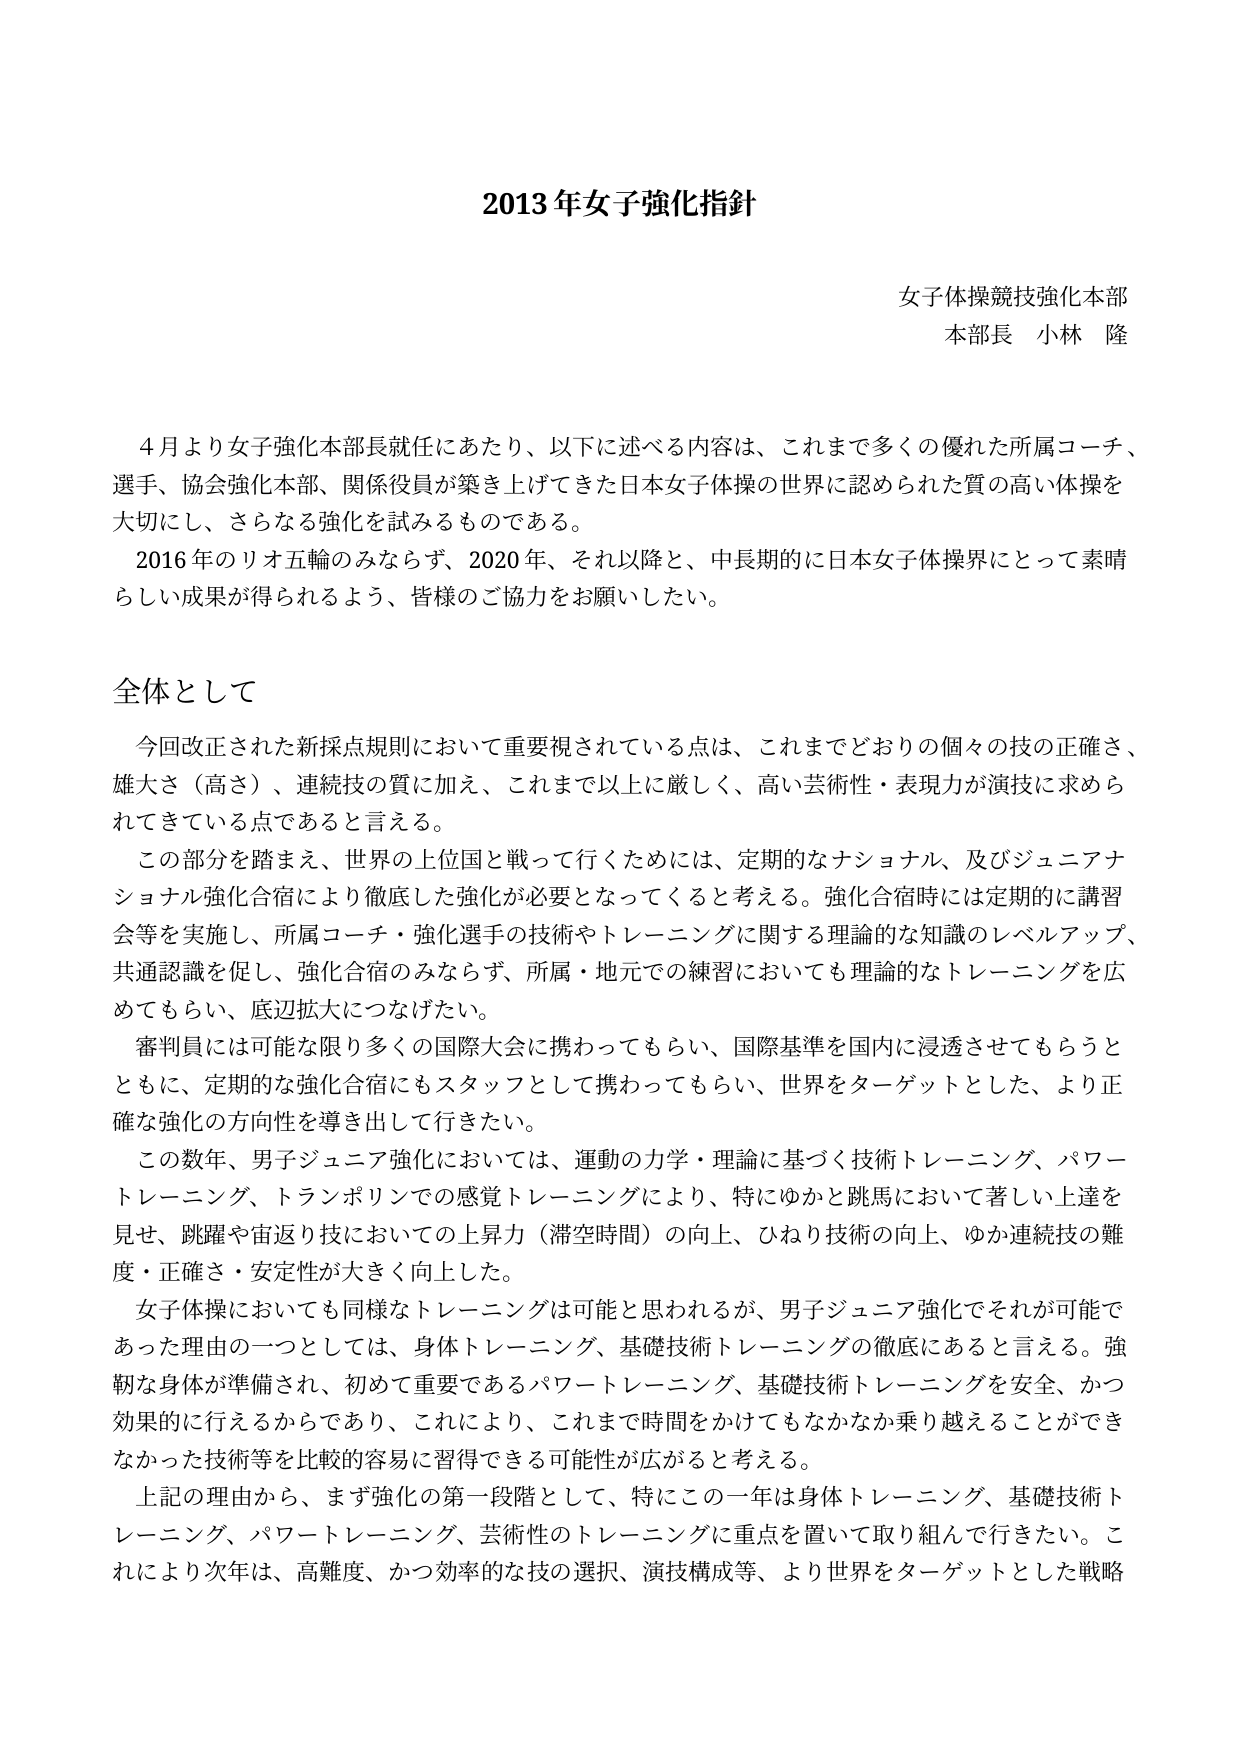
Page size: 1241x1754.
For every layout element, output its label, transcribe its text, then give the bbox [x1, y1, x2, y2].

text 本部長 小林 隆 [112, 314, 1128, 352]
text この数年、男子ジュニア強化においては、運動の力学・理論に基づく技術トレーニング、パワートレーニング、トランポリンでの感覚トレーニングにより、特にゆかと跳馬において著しい上達を見せ、跳躍や宙返り技においての上昇力（滞空時間）の向上、ひねり技術の向上、ゆか連続技の難度・正確さ・安定性が大きく向上した。 [112, 1139, 1128, 1289]
text 女子体操競技強化本部 [112, 277, 1128, 314]
text 全体として [112, 652, 1128, 727]
text 今回改正された新採点規則において重要視されている点は、これまでどおりの個々の技の正確さ、雄大さ（高さ）、連続技の質に加え、これまで以上に厳しく、高い芸術性・表現力が演技に求められてきている点であると言える。 [112, 727, 1128, 839]
text ４月より女子強化本部長就任にあたり、以下に述べる内容は、これまで多くの優れた所属コーチ、選手、協会強化本部、関係役員が築き上げてきた日本女子体操の世界に認められた質の高い体操を大切にし、さらなる強化を試みるものである。 [112, 427, 1128, 539]
text この部分を踏まえ、世界の上位国と戦って行くためには、定期的なナショナル、及びジュニアナショナル強化合宿により徹底した強化が必要となってくると考える。強化合宿時には定期的に講習会等を実施し、所属コーチ・強化選手の技術やトレーニングに関する理論的な知識のレベルアップ、共通認識を促し、強化合宿のみならず、所属・地元での練習においても理論的なトレーニングを広めてもらい、底辺拡大につなげたい。 [112, 839, 1128, 1027]
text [112, 1477, 1128, 1589]
text 2016年のリオ五輪のみならず、2020年、それ以降と、中長期的に日本女子体操界にとって素晴らしい成果が得られるよう、皆様のご協力をお願いしたい。 [112, 539, 1128, 614]
text 審判員には可能な限り多くの国際大会に携わってもらい、国際基準を国内に浸透させてもらうとともに、定期的な強化合宿にもスタッフとして携わってもらい、世界をターゲットとした、より正確な強化の方向性を導き出して行きたい。 [112, 1027, 1128, 1139]
text 2013年女子強化指針 [112, 164, 1128, 239]
text 女子体操においても同様なトレーニングは可能と思われるが、男子ジュニア強化でそれが可能であった理由の一つとしては、身体トレーニング、基礎技術トレーニングの徹底にあると言える。強靭な身体が準備され、初めて重要であるパワートレーニング、基礎技術トレーニングを安全、かつ効果的に行えるからであり、これにより、これまで時間をかけてもなかなか乗り越えることができなかった技術等を比較的容易に習得できる可能性が広がると考える。 [112, 1289, 1128, 1477]
